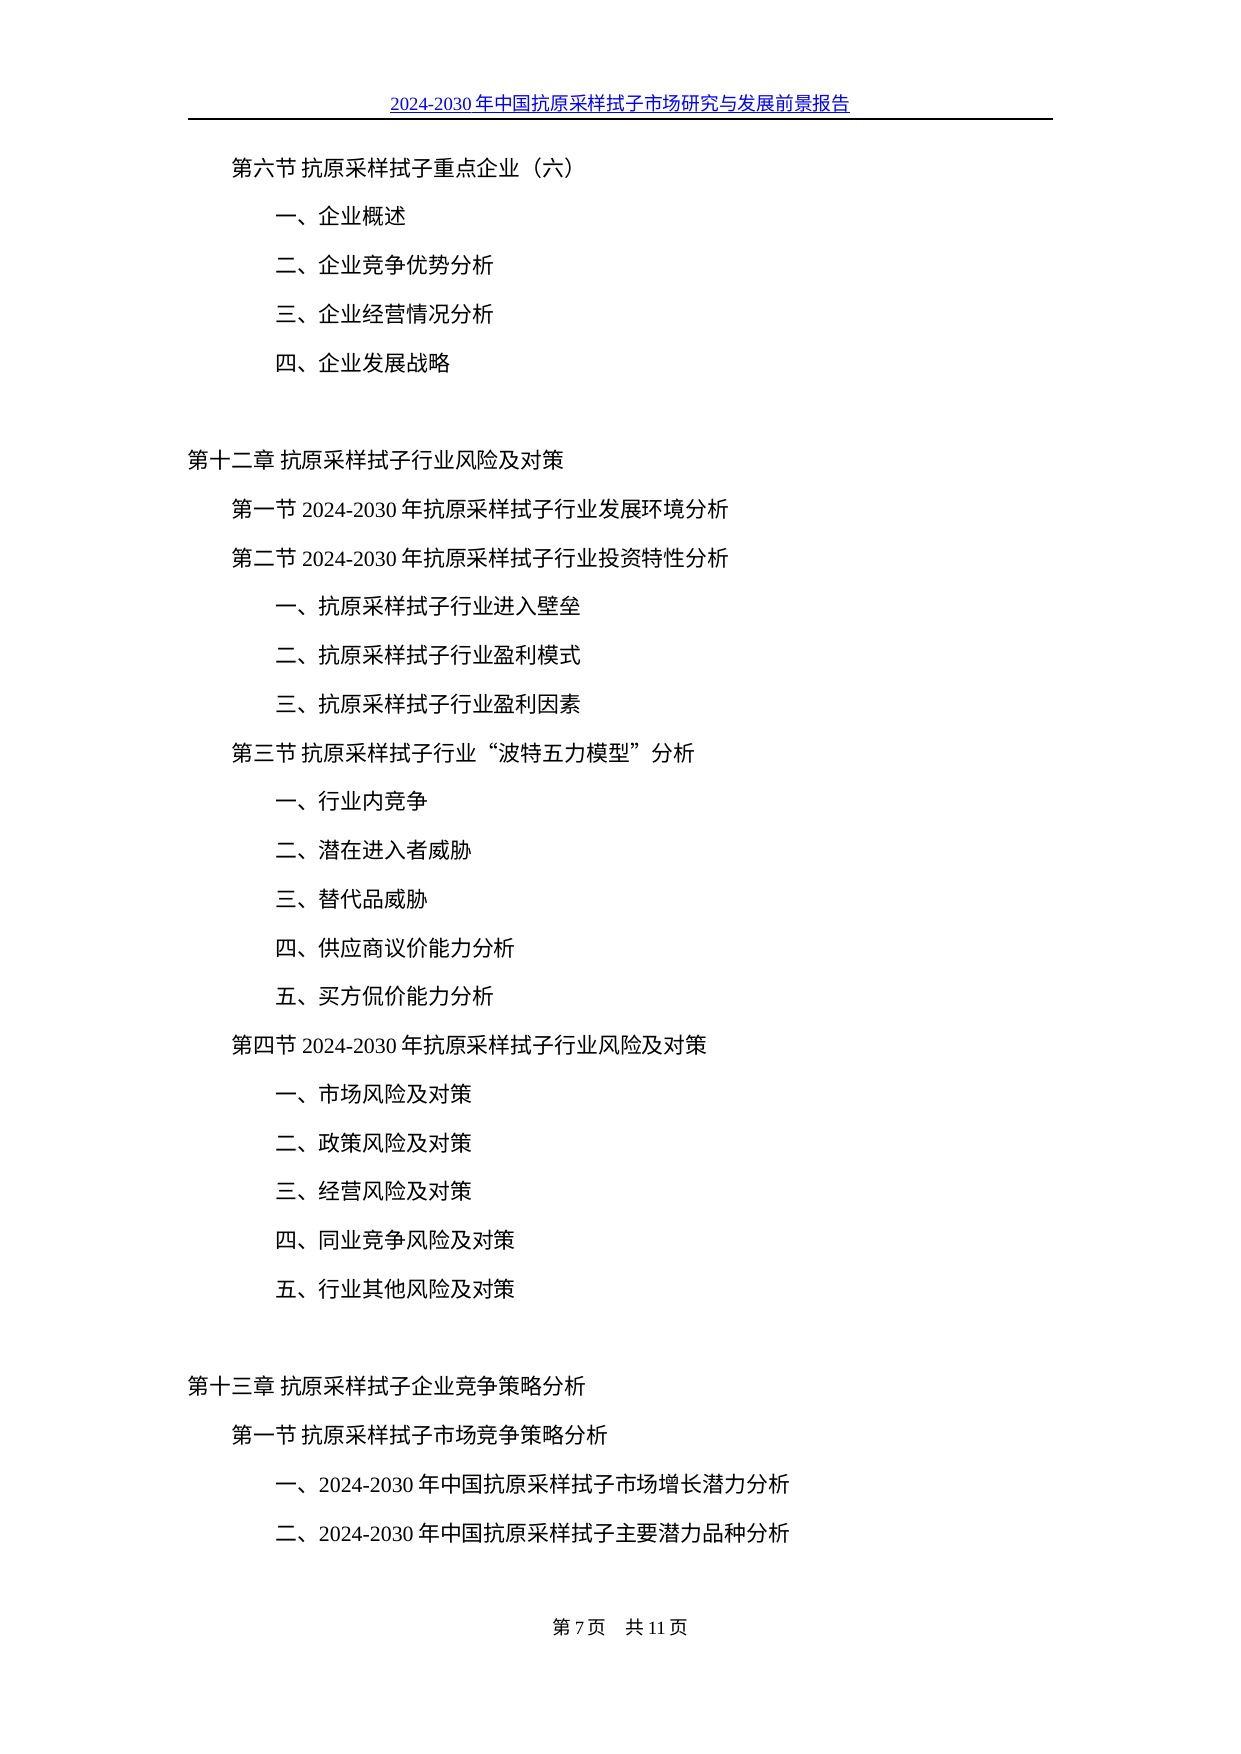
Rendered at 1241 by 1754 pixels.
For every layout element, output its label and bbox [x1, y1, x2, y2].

text [187, 150, 1053, 1548]
